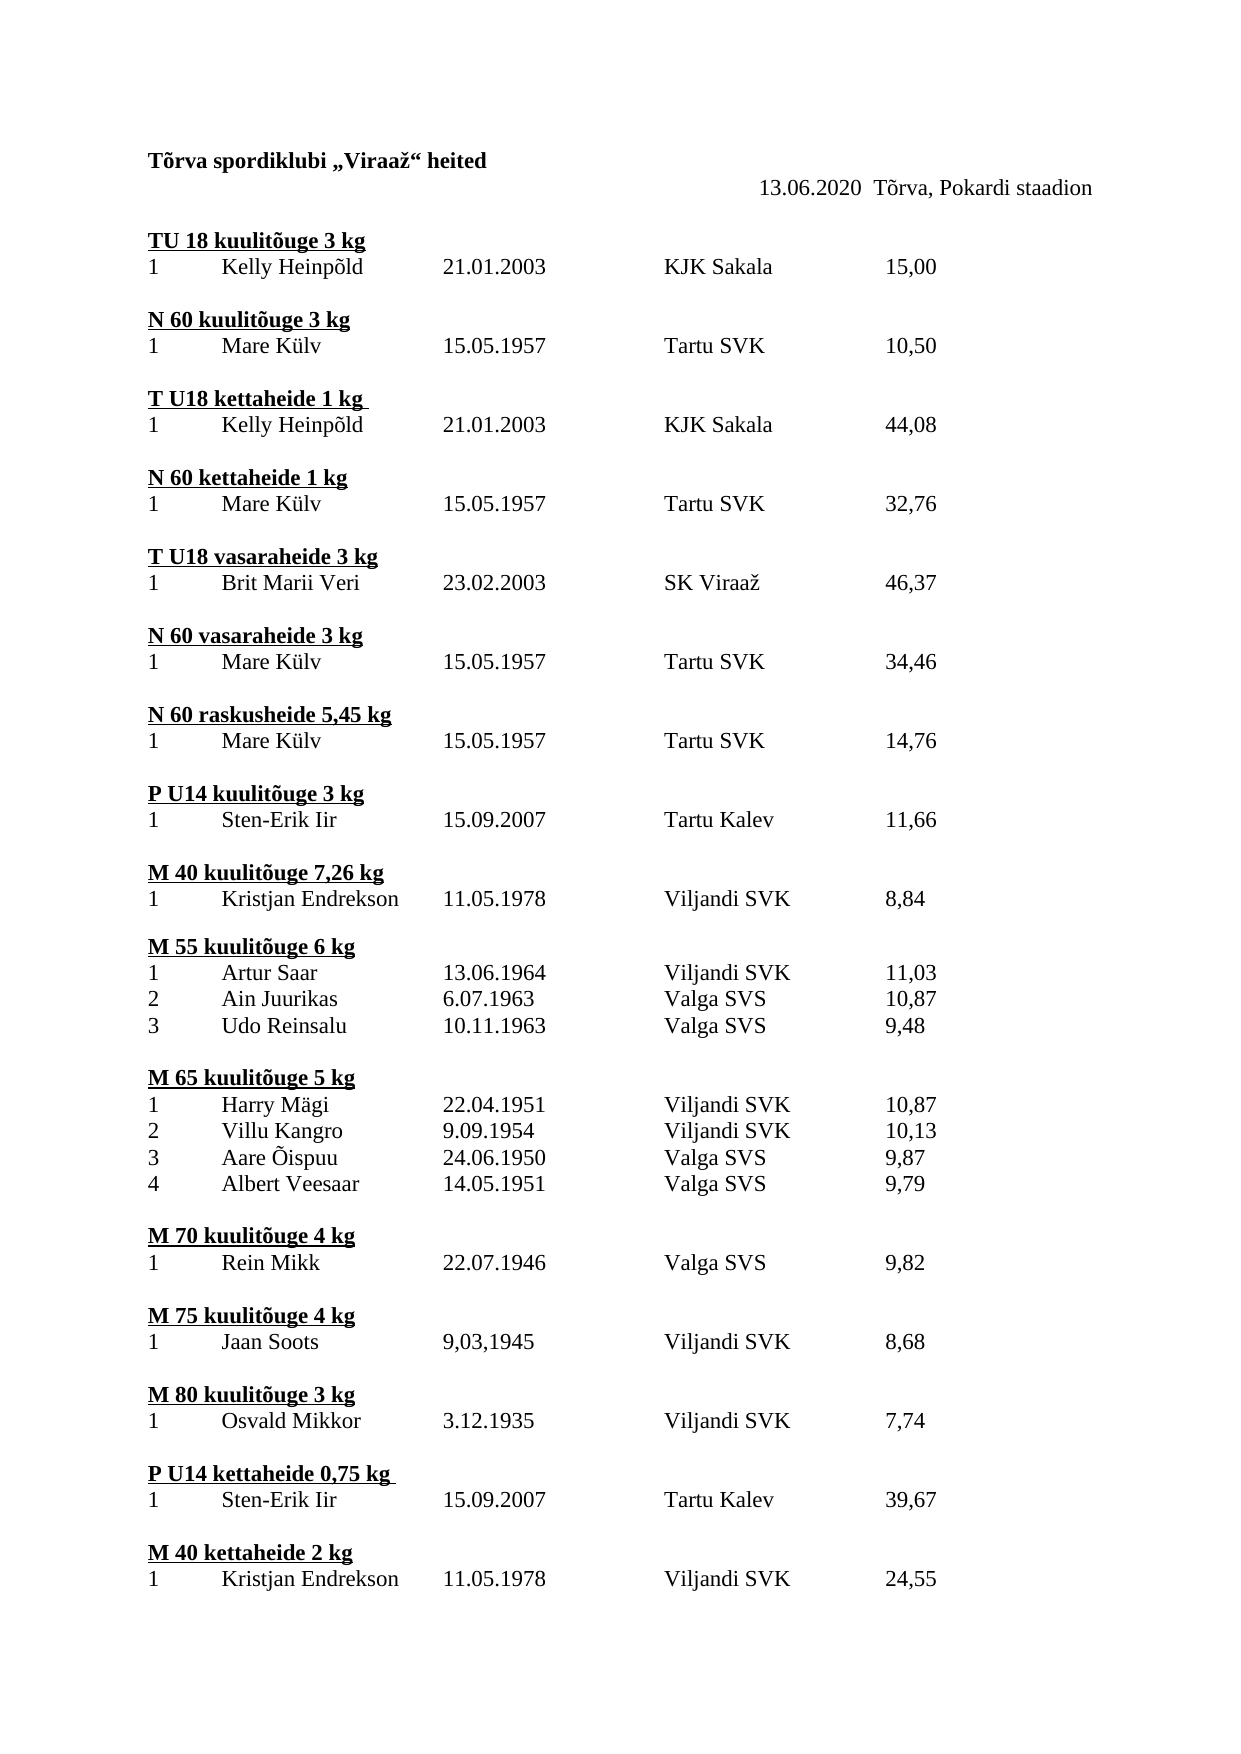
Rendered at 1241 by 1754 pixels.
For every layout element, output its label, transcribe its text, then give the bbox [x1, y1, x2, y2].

text 1 Harry Mägi 22.04.1951 Viljandi SVK 10,87 [148, 1091, 1093, 1117]
text 1 Mare Külv 15.05.1957 Tartu SVK 32,76 [148, 490, 1093, 517]
text M 65 kuulitõuge 5 kg [148, 1064, 1093, 1091]
text P U14 kuulitõuge 3 kg [148, 780, 1093, 806]
text N 60 kettaheide 1 kg [148, 464, 1093, 490]
text T U18 kettaheide 1 kg [148, 385, 1093, 411]
text 1 Sten-Erik Iir 15.09.2007 Tartu Kalev 39,67 [148, 1486, 1093, 1512]
text T U18 vasaraheide 3 kg [148, 543, 1093, 569]
text M 80 kuulitõuge 3 kg [148, 1381, 1093, 1407]
text M 75 kuulitõuge 4 kg [148, 1302, 1093, 1328]
text N 60 kuulitõuge 3 kg [148, 306, 1093, 332]
text M 55 kuulitõuge 6 kg [148, 933, 1093, 959]
text 4 Albert Veesaar 14.05.1951 Valga SVS 9,79 [148, 1170, 1093, 1196]
text P U14 kettaheide 0,75 kg [148, 1460, 1093, 1486]
text 1 Kelly Heinpõld 21.01.2003 KJK Sakala 44,08 [148, 411, 1093, 437]
text 2 Ain Juurikas 6.07.1963 Valga SVS 10,87 [148, 985, 1093, 1012]
text Tõrva spordiklubi „Viraaž“ heited [148, 148, 1093, 174]
text 3 Aare Õispuu 24.06.1950 Valga SVS 9,87 [148, 1143, 1093, 1170]
text 1 Brit Marii Veri 23.02.2003 SK Viraaž 46,37 [148, 569, 1093, 596]
text 1 Artur Saar 13.06.1964 Viljandi SVK 11,03 [148, 959, 1093, 985]
text 1 Kelly Heinpõld 21.01.2003 KJK Sakala 15,00 [148, 253, 1093, 279]
text N 60 vasaraheide 3 kg [148, 622, 1093, 648]
text 1 Mare Külv 15.05.1957 Tartu SVK 34,46 [148, 648, 1093, 675]
text M 40 kuulitõuge 7,26 kg [148, 859, 1093, 886]
text 1 Osvald Mikkor 3.12.1935 Viljandi SVK 7,74 [148, 1407, 1093, 1433]
text 1 Jaan Soots 9,03,1945 Viljandi SVK 8,68 [148, 1328, 1093, 1354]
text 1 Rein Mikk 22.07.1946 Valga SVS 9,82 [148, 1249, 1093, 1275]
text M 40 kettaheide 2 kg [148, 1539, 1093, 1565]
text 3 Udo Reinsalu 10.11.1963 Valga SVS 9,48 [148, 1012, 1093, 1038]
text 1 Kristjan Endrekson 11.05.1978 Viljandi SVK 8,84 [148, 886, 1093, 912]
text 1 Mare Külv 15.05.1957 Tartu SVK 10,50 [148, 332, 1093, 358]
text N 60 raskusheide 5,45 kg [148, 701, 1093, 727]
text 1 Kristjan Endrekson 11.05.1978 Viljandi SVK 24,55 [148, 1565, 1093, 1592]
text 1 Sten-Erik Iir 15.09.2007 Tartu Kalev 11,66 [148, 806, 1093, 833]
text M 70 kuulitõuge 4 kg [148, 1223, 1093, 1249]
text 1 Mare Külv 15.05.1957 Tartu SVK 14,76 [148, 727, 1093, 754]
text 13.06.2020 Tõrva, Pokardi staadion [148, 174, 1093, 200]
text 2 Villu Kangro 9.09.1954 Viljandi SVK 10,13 [148, 1117, 1093, 1143]
text TU 18 kuulitõuge 3 kg [148, 227, 1093, 253]
